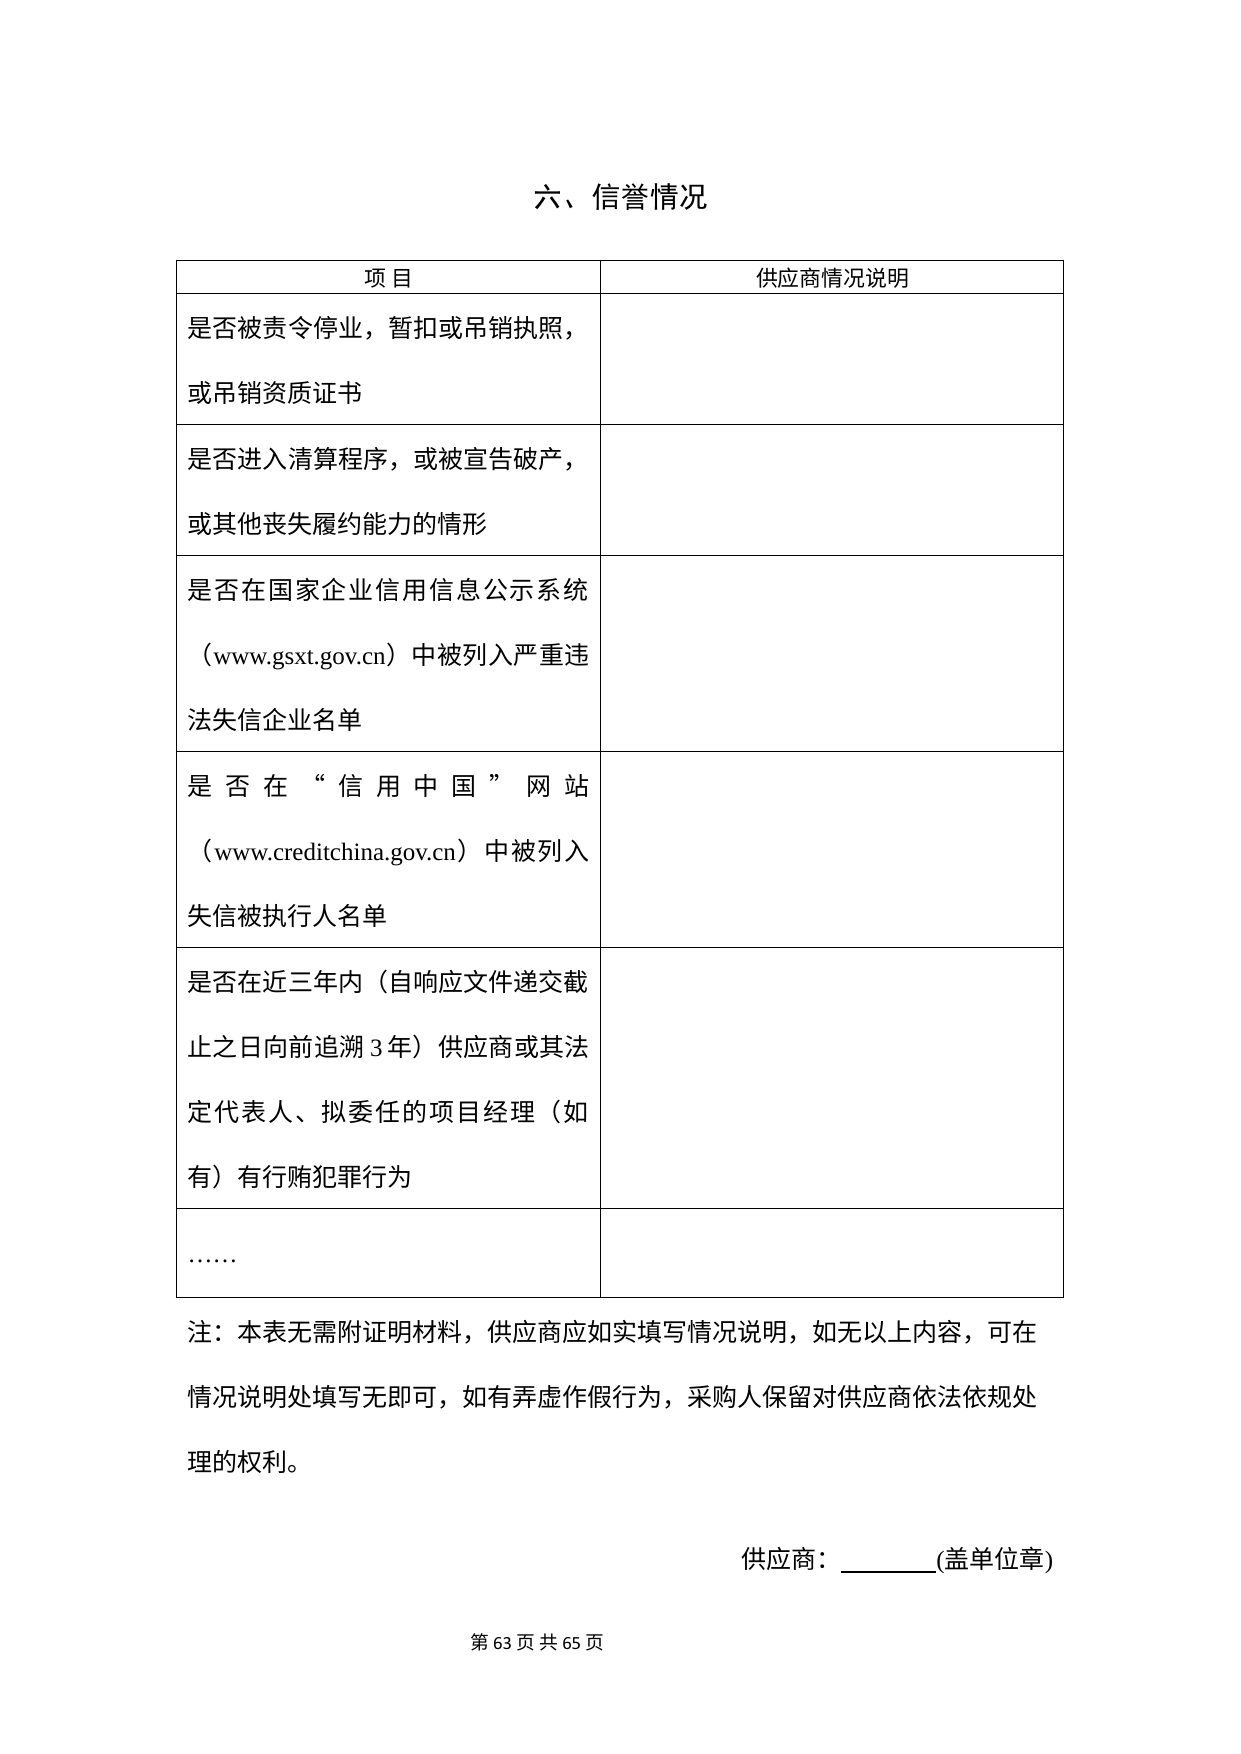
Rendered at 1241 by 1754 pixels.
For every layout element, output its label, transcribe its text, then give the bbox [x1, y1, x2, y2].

table_cell [601, 556, 1063, 751]
table_cell [601, 1209, 1063, 1297]
table_cell [601, 948, 1063, 1208]
table_cell 是否进入清算程序，或被宣告破产，或其他丧失履约能力的情形 [177, 425, 600, 555]
text 六、信誉情况 [187, 162, 1053, 227]
table_cell [601, 294, 1063, 424]
table_cell 是否在“信用中国”网站（www.creditchina.gov.cn）中被列入失信被执行人名单 [177, 752, 600, 947]
table_header 项 目 [177, 261, 600, 293]
table_cell 是否在近三年内（自响应文件递交截止之日向前追溯3年）供应商或其法定代表人、拟委任的项目经理（如有）有行贿犯罪行为 [177, 948, 600, 1208]
table_cell 是否在国家企业信用信息公示系统（www.gsxt.gov.cn）中被列入严重违法失信企业名单 [177, 556, 600, 751]
table_cell …… [177, 1209, 600, 1297]
table_header 供应商情况说明 [601, 261, 1063, 293]
table_cell [601, 752, 1063, 947]
table_cell [601, 425, 1063, 555]
text 注：本表无需附证明材料，供应商应如实填写情况说明，如无以上内容，可在情况说明处填写无即可，如有弄虚作假行为，采购人保留对供应商依法依规处理的权利。 [187, 1298, 1053, 1493]
table_cell 是否被责令停业，暂扣或吊销执照，或吊销资质证书 [177, 294, 600, 424]
text 供应商： (盖单位章) [187, 1525, 1053, 1590]
